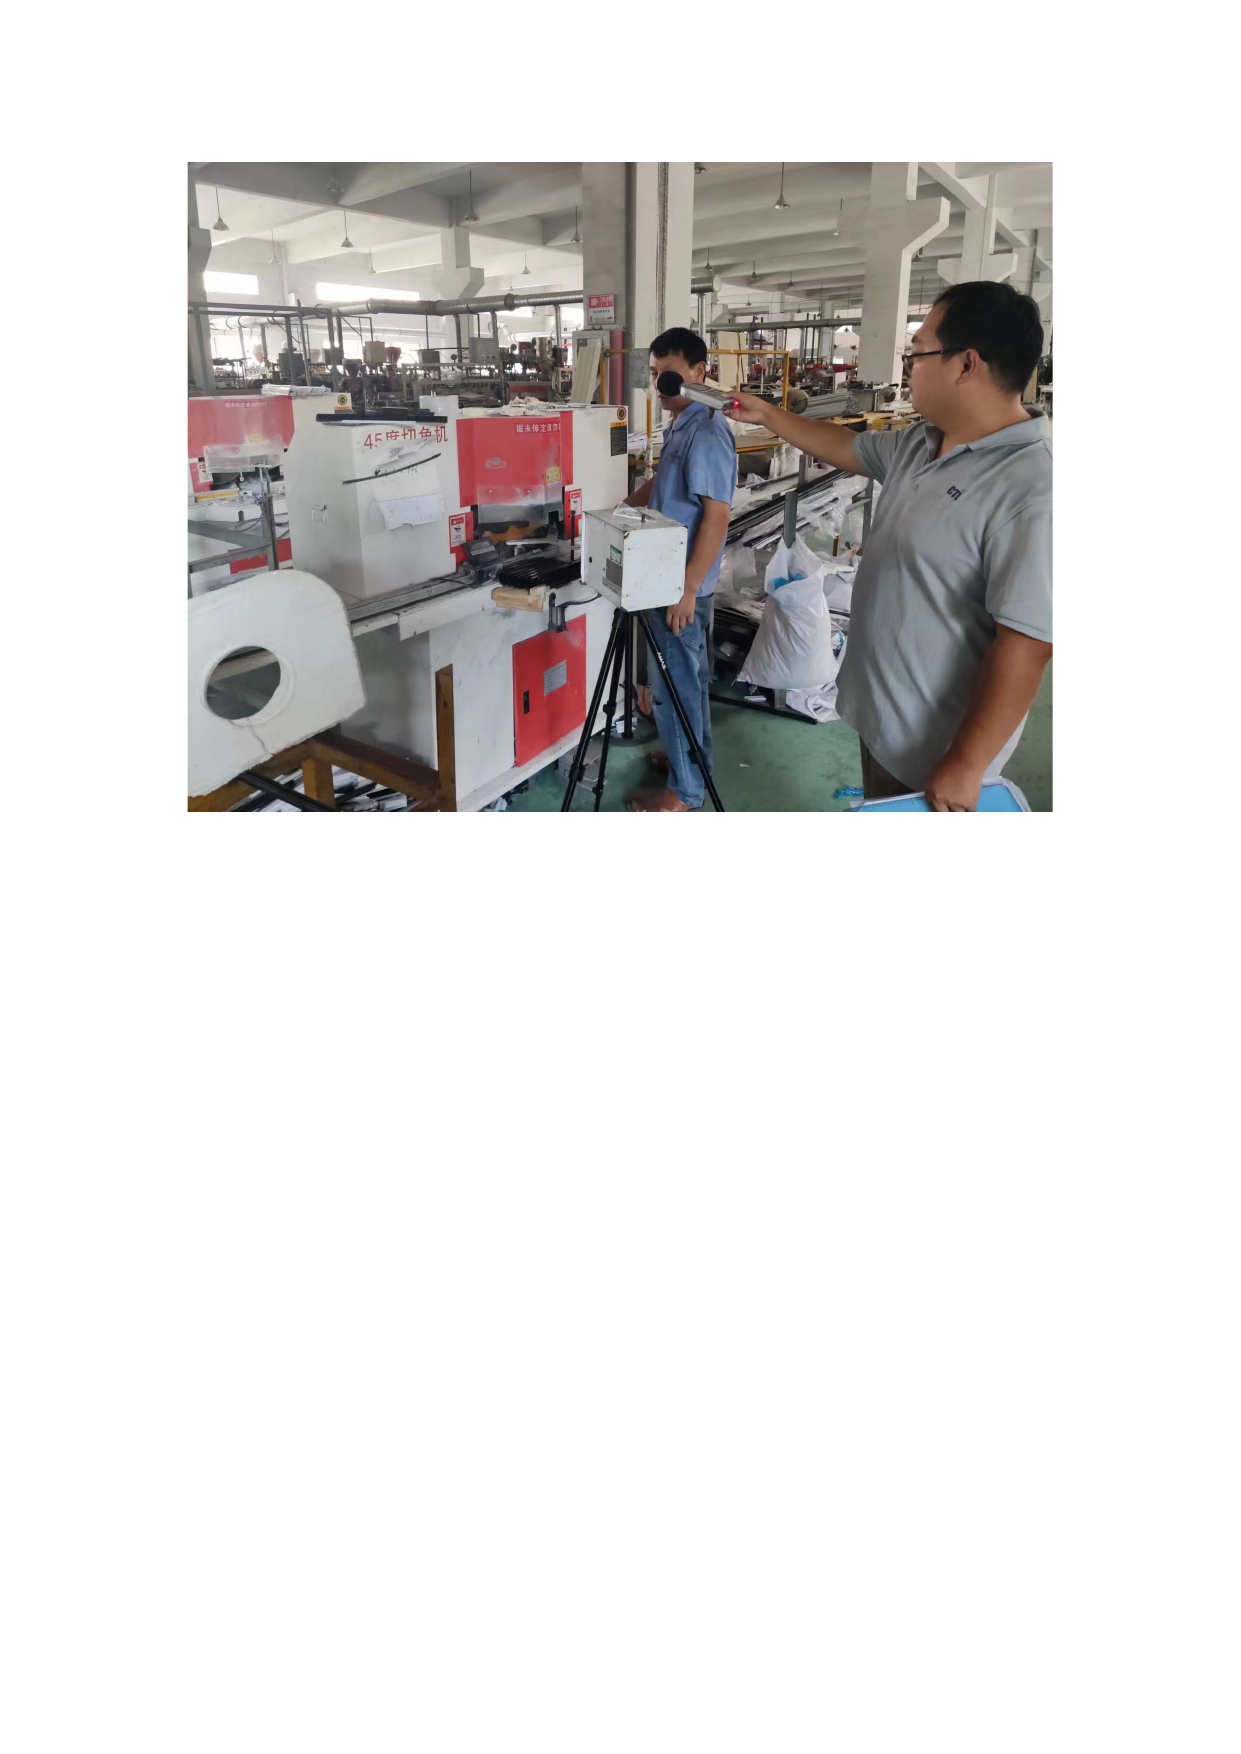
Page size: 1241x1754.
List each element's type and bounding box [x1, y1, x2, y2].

picture [187, 162, 1053, 812]
